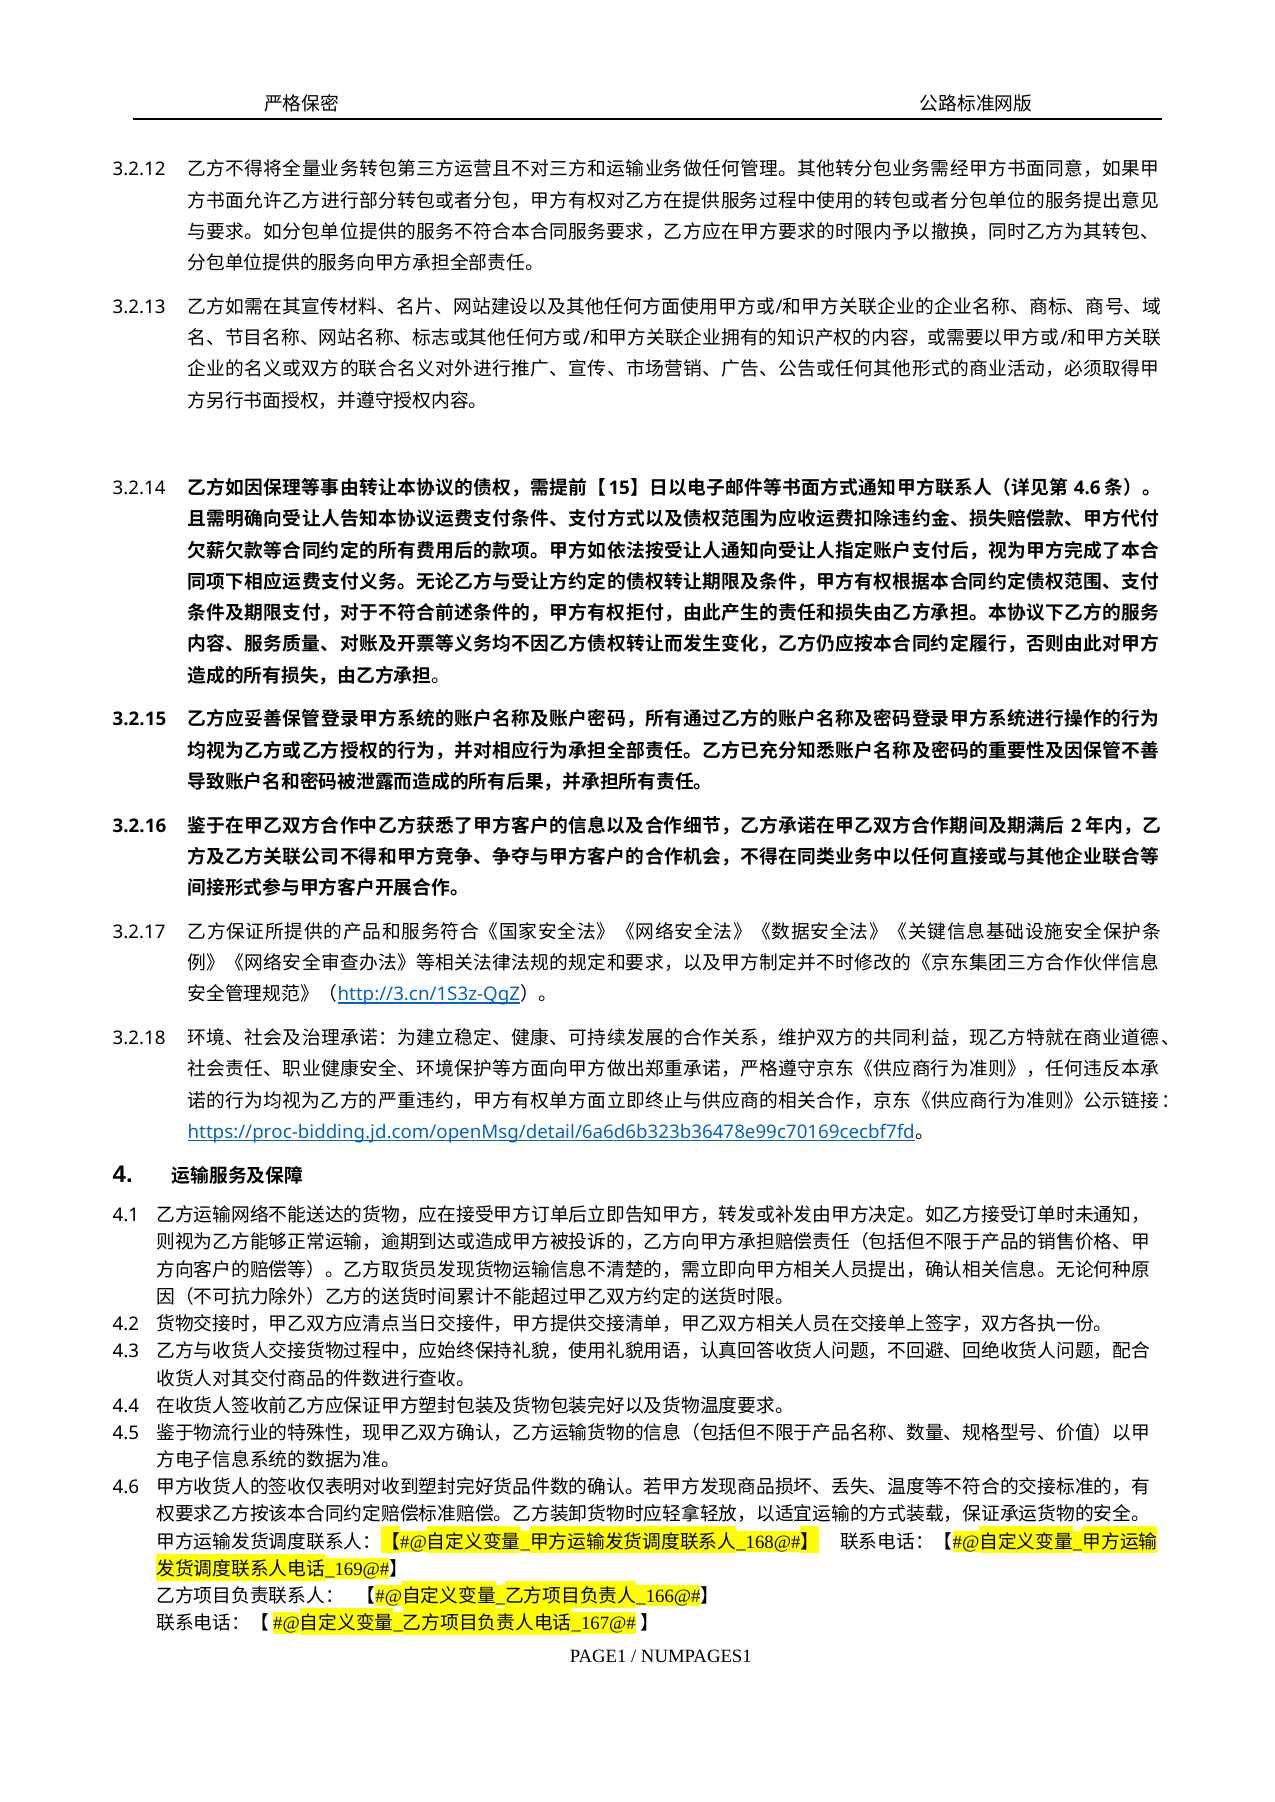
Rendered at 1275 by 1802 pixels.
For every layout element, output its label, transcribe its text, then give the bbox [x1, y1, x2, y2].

list 乙方项目负责联系人： 【#@自定义变量_乙方项目负责人_166@#】 [636, 1581, 1162, 1608]
list 联系电话：【 #@自定义变量_乙方项目负责人电话_167@# 】 [571, 1608, 1162, 1635]
list 乙方应妥善保管登录甲方系统的账户名称及账户密码，所有通过乙方的账户名称及密码登录甲方系统进行操作的行为均视为乙方或乙方授权的行为，并对相应行为承担全部责任。乙方已充分知悉账户名称及密码的重要性及因保管不善导致账户名和密码被泄露而造成的所有后果，并承担所有责任。 [112, 700, 1162, 794]
list 乙方保证所提供的产品和服务符合《国家安全法》《网络安全法》《数据安全法》《关键信息基础设施安全保护条例》《网络安全审查办法》等相关法律法规的规定和要求，以及甲方制定并不时修改的《京东集团三方合作伙伴信息安全管理规范》（http://3.cn/1S3z-QgZ）。 [112, 912, 1162, 1006]
list 乙方运输网络不能送达的货物，应在接受甲方订单后立即告知甲方，转发或补发由甲方决定。如乙方接受订单时未通知，则视为乙方能够正常运输，逾期到达或造成甲方被投诉的，乙方向甲方承担赔偿责任（包括但不限于产品的销售价格、甲方向客户的赔偿等）。乙方取货员发现货物运输信息不清楚的，需立即向甲方相关人员提出，确认相关信息。无论何种原因（不可抗力除外）乙方的送货时间累计不能超过甲乙双方约定的送货时限。 [112, 1200, 1162, 1309]
list 在收货人签收前乙方应保证甲方塑封包装及货物包装完好以及货物温度要求。 [112, 1390, 1162, 1417]
list 甲方收货人的签收仅表明对收到塑封完好货品件数的确认。若甲方发现商品损坏、丢失、温度等不符合的交接标准的，有权要求乙方按该本合同约定赔偿标准赔偿。乙方装卸货物时应轻拿轻放，以适宜运输的方式装载，保证承运货物的安全。 [112, 1472, 1162, 1526]
list 货物交接时，甲乙双方应清点当日交接件，甲方提供交接清单，甲乙双方相关人员在交接单上签字，双方各执一份。 [112, 1309, 1162, 1336]
list 运输服务及保障 [112, 1156, 1162, 1187]
list 乙方与收货人交接货物过程中，应始终保持礼貌，使用礼貌用语，认真回答收货人问题，不回避、回绝收货人问题，配合收货人对其交付商品的件数进行查收。 [112, 1336, 1162, 1390]
list 环境、社会及治理承诺：为建立稳定、健康、可持续发展的合作关系，维护双方的共同利益，现乙方特就在商业道德、社会责任、职业健康安全、环境保护等方面向甲方做出郑重承诺，严格遵守京东《供应商行为准则》，任何违反本承诺的行为均视为乙方的严重违约，甲方有权单方面立即终止与供应商的相关合作，京东《供应商行为准则》公示链接：https://proc-bidding.jd.com/openMsg/detail/6a6d6b323b36478e99c70169cecbf7fd。 [112, 1019, 1162, 1144]
list 鉴于在甲乙双方合作中乙方获悉了甲方客户的信息以及合作细节，乙方承诺在甲乙双方合作期间及期满后2年内，乙方及乙方关联公司不得和甲方竞争、争夺与甲方客户的合作机会，不得在同类业务中以任何直接或与其他企业联合等间接形式参与甲方客户开展合作。 [112, 806, 1162, 900]
list 乙方如因保理等事由转让本协议的债权，需提前【15】日以电子邮件等书面方式通知甲方联系人（详见第4.6条）。且需明确向受让人告知本协议运费支付条件、支付方式以及债权范围为应收运费扣除违约金、损失赔偿款、甲方代付欠薪欠款等合同约定的所有费用后的款项。甲方如依法按受让人通知向受让人指定账户支付后，视为甲方完成了本合同项下相应运费支付义务。无论乙方与受让方约定的债权转让期限及条件，甲方有权根据本合同约定债权范围、支付条件及期限支付，对于不符合前述条件的，甲方有权拒付，由此产生的责任和损失由乙方承担。本协议下乙方的服务内容、服务质量、对账及开票等义务均不因乙方债权转让而发生变化，乙方仍应按本合同约定履行，否则由此对甲方造成的所有损失，由乙方承担。 [112, 469, 1162, 687]
list 乙方如需在其宣传材料、名片、网站建设以及其他任何方面使用甲方或/和甲方关联企业的企业名称、商标、商号、域名、节目名称、网站名称、标志或其他任何方或/和甲方关联企业拥有的知识产权的内容，或需要以甲方或/和甲方关联企业的名义或双方的联合名义对外进行推广、宣传、市场营销、广告、公告或任何其他形式的商业活动，必须取得甲方另行书面授权，并遵守授权内容。 [112, 287, 1162, 412]
list 鉴于物流行业的特殊性，现甲乙双方确认，乙方运输货物的信息（包括但不限于产品名称、数量、规格型号、价值）以甲方电子信息系统的数据为准。 [112, 1417, 1162, 1472]
list 乙方项目负责联系人： 【#@自定义变量_乙方项目负责人_166@#】 [156, 1581, 402, 1608]
list 甲方运输发货调度联系人：【#@自定义变量_甲方运输发货调度联系人_168@#】 联系电话：【#@自定义变量_甲方运输发货调度联系人电话_169@#】 [156, 1526, 1162, 1581]
list 乙方不得将全量业务转包第三方运营且不对三方和运输业务做任何管理。其他转分包业务需经甲方书面同意，如果甲方书面允许乙方进行部分转包或者分包，甲方有权对乙方在提供服务过程中使用的转包或者分包单位的服务提出意见与要求。如分包单位提供的服务不符合本合同服务要求，乙方应在甲方要求的时限内予以撤换，同时乙方为其转包、分包单位提供的服务向甲方承担全部责任。 [112, 150, 1162, 275]
list 联系电话：【 #@自定义变量_乙方项目负责人电话_167@# 】 [156, 1608, 300, 1635]
